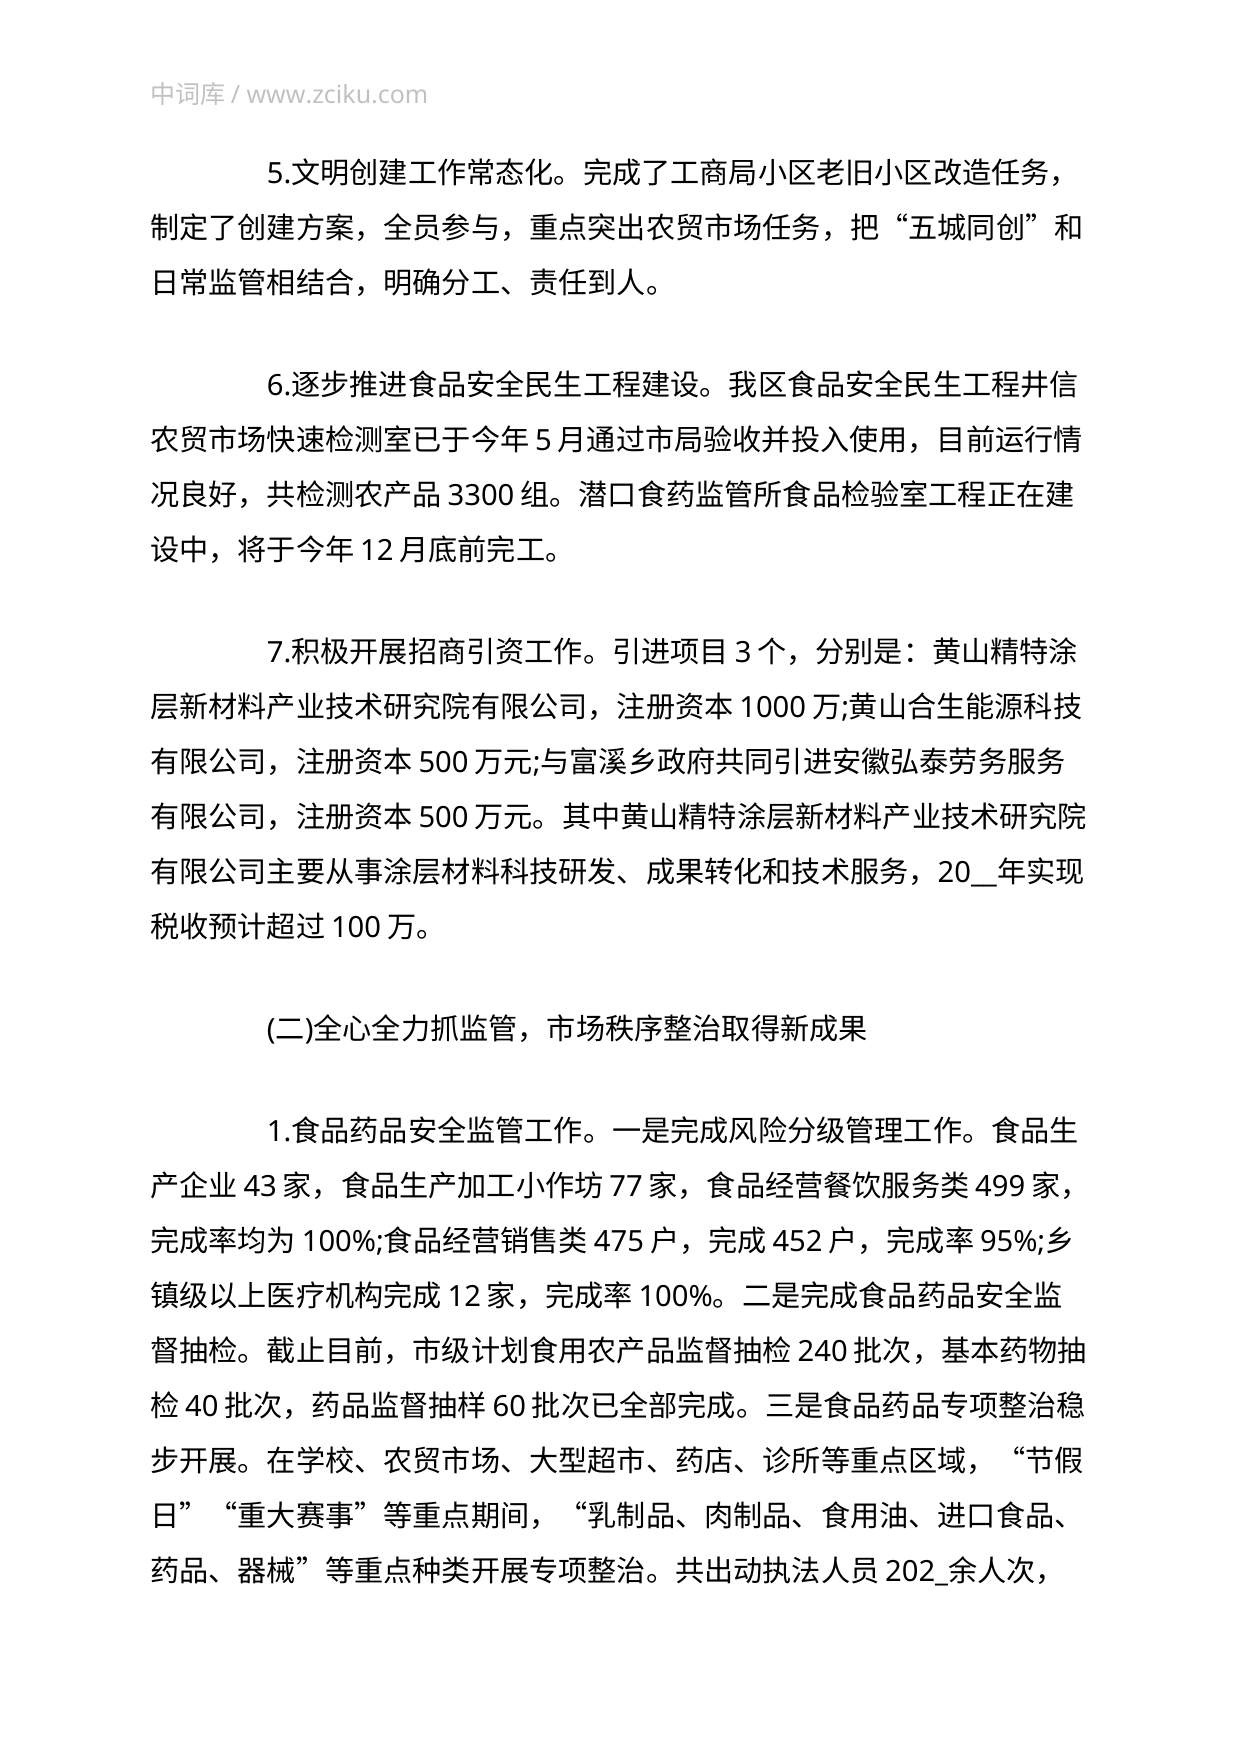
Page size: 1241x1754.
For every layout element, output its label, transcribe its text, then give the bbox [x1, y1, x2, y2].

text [150, 1108, 1090, 1590]
text 7.积极开展招商引资工作。引进项目3个，分别是：黄山精特涂层新材料产业技术研究院有限公司，注册资本1000万;黄山合生能源科技有限公司，注册资本500万元;与富溪乡政府共同引进安徽弘泰劳务服务有限公司，注册资本500万元。其中黄山精特涂层新材料产业技术研究院有限公司主要从事涂层材料科技研发、成果转化和技术服务，20__年实现税收预计超过100万。 [150, 629, 1090, 946]
text 6.逐步推进食品安全民生工程建设。我区食品安全民生工程井信农贸市场快速检测室已于今年5月通过市局验收并投入使用，目前运行情况良好，共检测农产品3300组。潜口食药监管所食品检验室工程正在建设中，将于今年12月底前完工。 [150, 362, 1090, 569]
text 5.文明创建工作常态化。完成了工商局小区老旧小区改造任务，制定了创建方案，全员参与，重点突出农贸市场任务，把“五城同创”和日常监管相结合，明确分工、责任到人。 [150, 150, 1090, 302]
text (二)全心全力抓监管，市场秩序整治取得新成果 [150, 1006, 1090, 1048]
